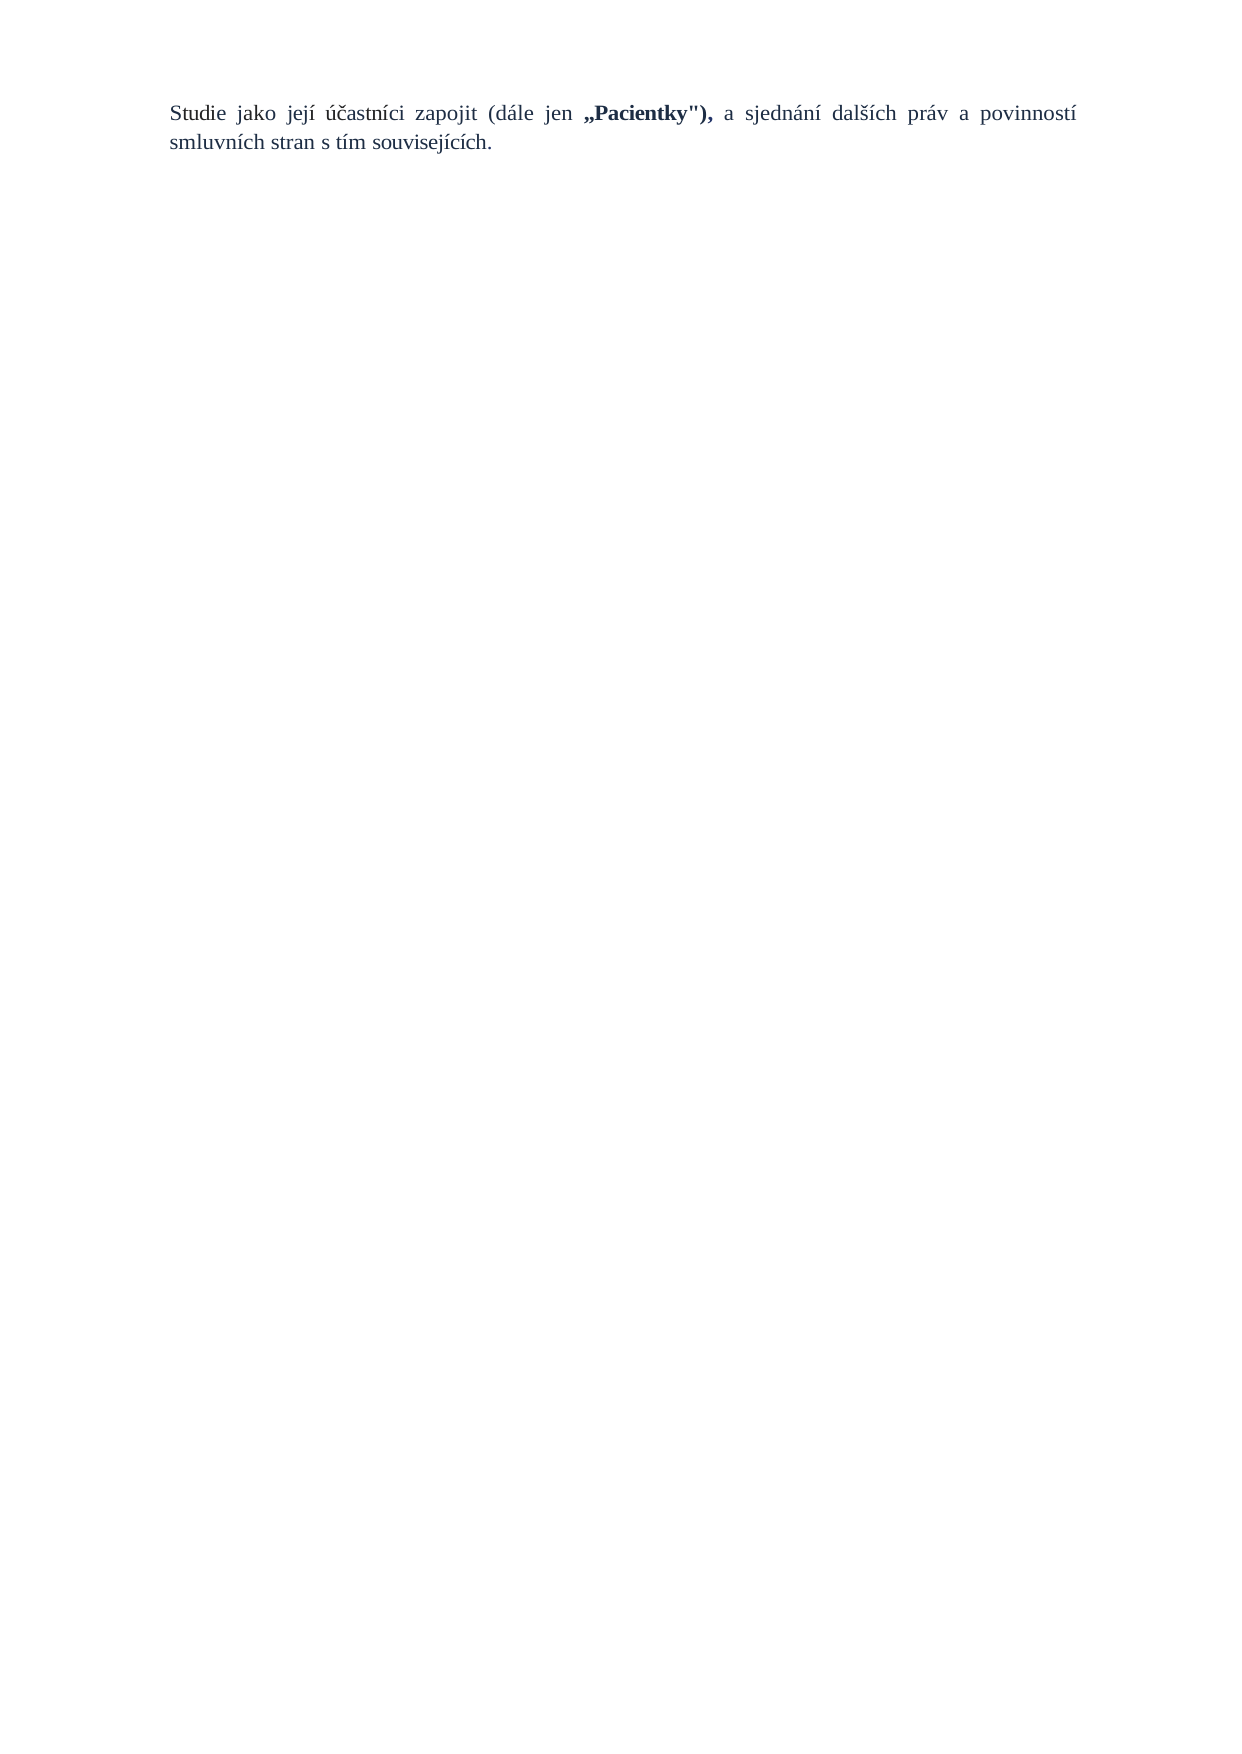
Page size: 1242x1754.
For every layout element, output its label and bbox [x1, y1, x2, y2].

text [169, 100, 1076, 154]
